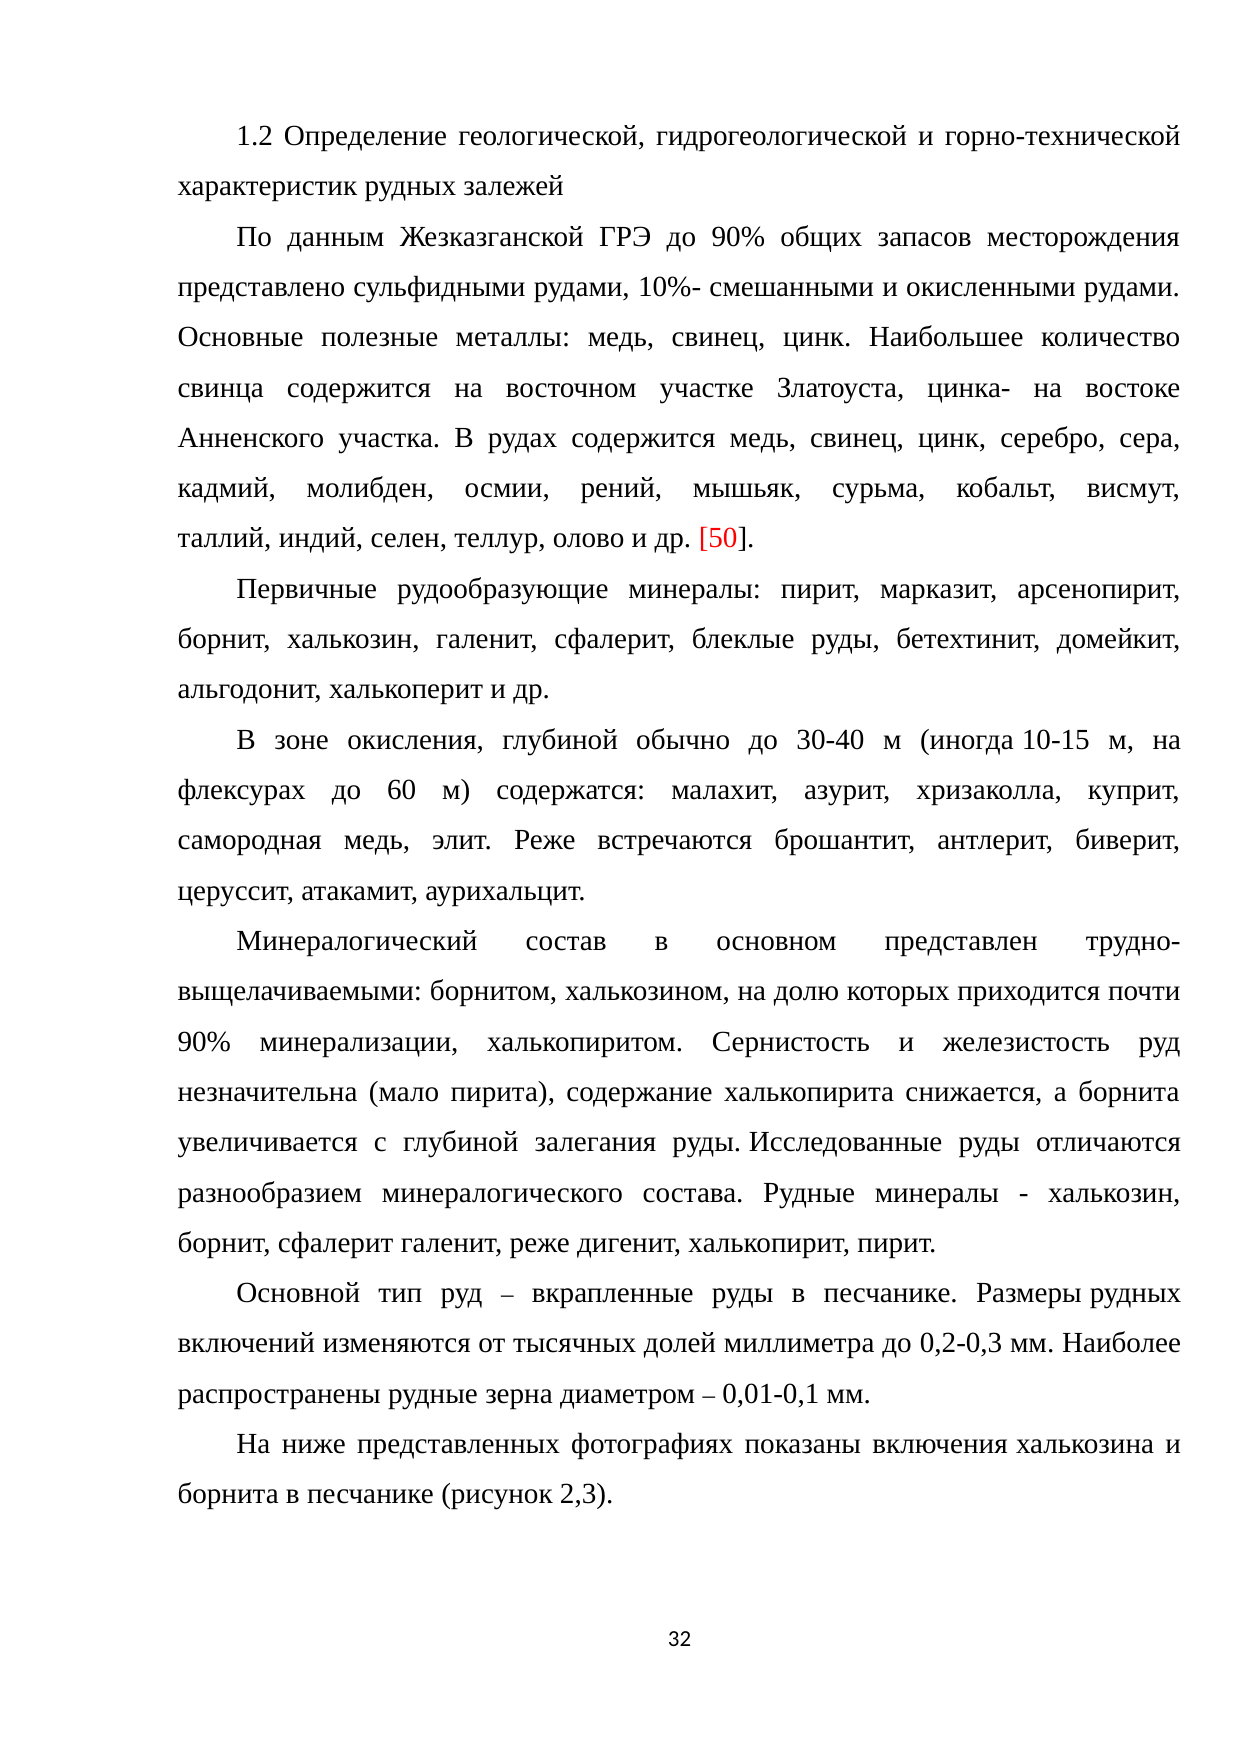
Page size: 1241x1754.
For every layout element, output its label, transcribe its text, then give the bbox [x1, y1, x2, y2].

text На ниже представленных фотографиях показаны включения халькозина и борнита в песчанике (рисунок 2,3). [177, 1426, 1181, 1510]
text Основной тип руд – вкрапленные руды в песчанике. Размеры рудных включений изменяются от тысячных долей миллиметра до 0,2-0,3 мм. Наиболее распространены рудные зерна диаметром – 0,01-0,1 мм. [177, 1275, 1181, 1409]
text Минералогический состав в основном представлен трудно-выщелачиваемыми: борнитом, халькозином, на долю которых приходится почти 90% минерализации, халькопиритом. Сернистость и железистость руд незначительна (мало пирита), содержание халькопирита снижается, а борнита увеличивается с глубиной залегания руды. Исследованные руды отличаются разнообразием минералогического состава. Рудные минералы - халькозин, борнит, сфалерит галенит, реже дигенит, халькопирит, пирит. [177, 923, 1181, 1258]
text 1.2 Определениe геологической, гидрогеологической и горно-технической характеристик рудных залежей [177, 118, 1181, 202]
text По данным Жезказганской ГРЭ до 90% общих запасов месторождения представлено сульфидными рудами, 10%- смешанными и окисленными рудами. Основные полезные металлы: медь, свинец, цинк. Наибольшее количество свинца содержится на восточном участке Златоуста, цинка- на востоке Анненского участка. В рудах содержится медь, свинец, цинк, серебро, сера, кадмий, молибден, осмии, рений, мышьяк, сурьма, кобальт, висмут, таллий, индий, селен, теллур, олово и др. [50]. [177, 219, 1181, 554]
text В зоне окисления, глубиной обычно до 30-40 м (иногда 10-15 м, на флексурах до 60 м) содержатся: малахит, азурит, хризаколла, куприт, самородная медь, элит. Реже встречаются брошантит, антлерит, биверит, церуссит, атакамит, аурихальцит. [177, 722, 1181, 906]
text Первичные рудообразующие минералы: пирит, марказит, арсенопирит, борнит, халькозин, галенит, сфалерит, блеклые руды, бетехтинит, домейкит, альгодонит, халькоперит и др. [177, 571, 1181, 705]
